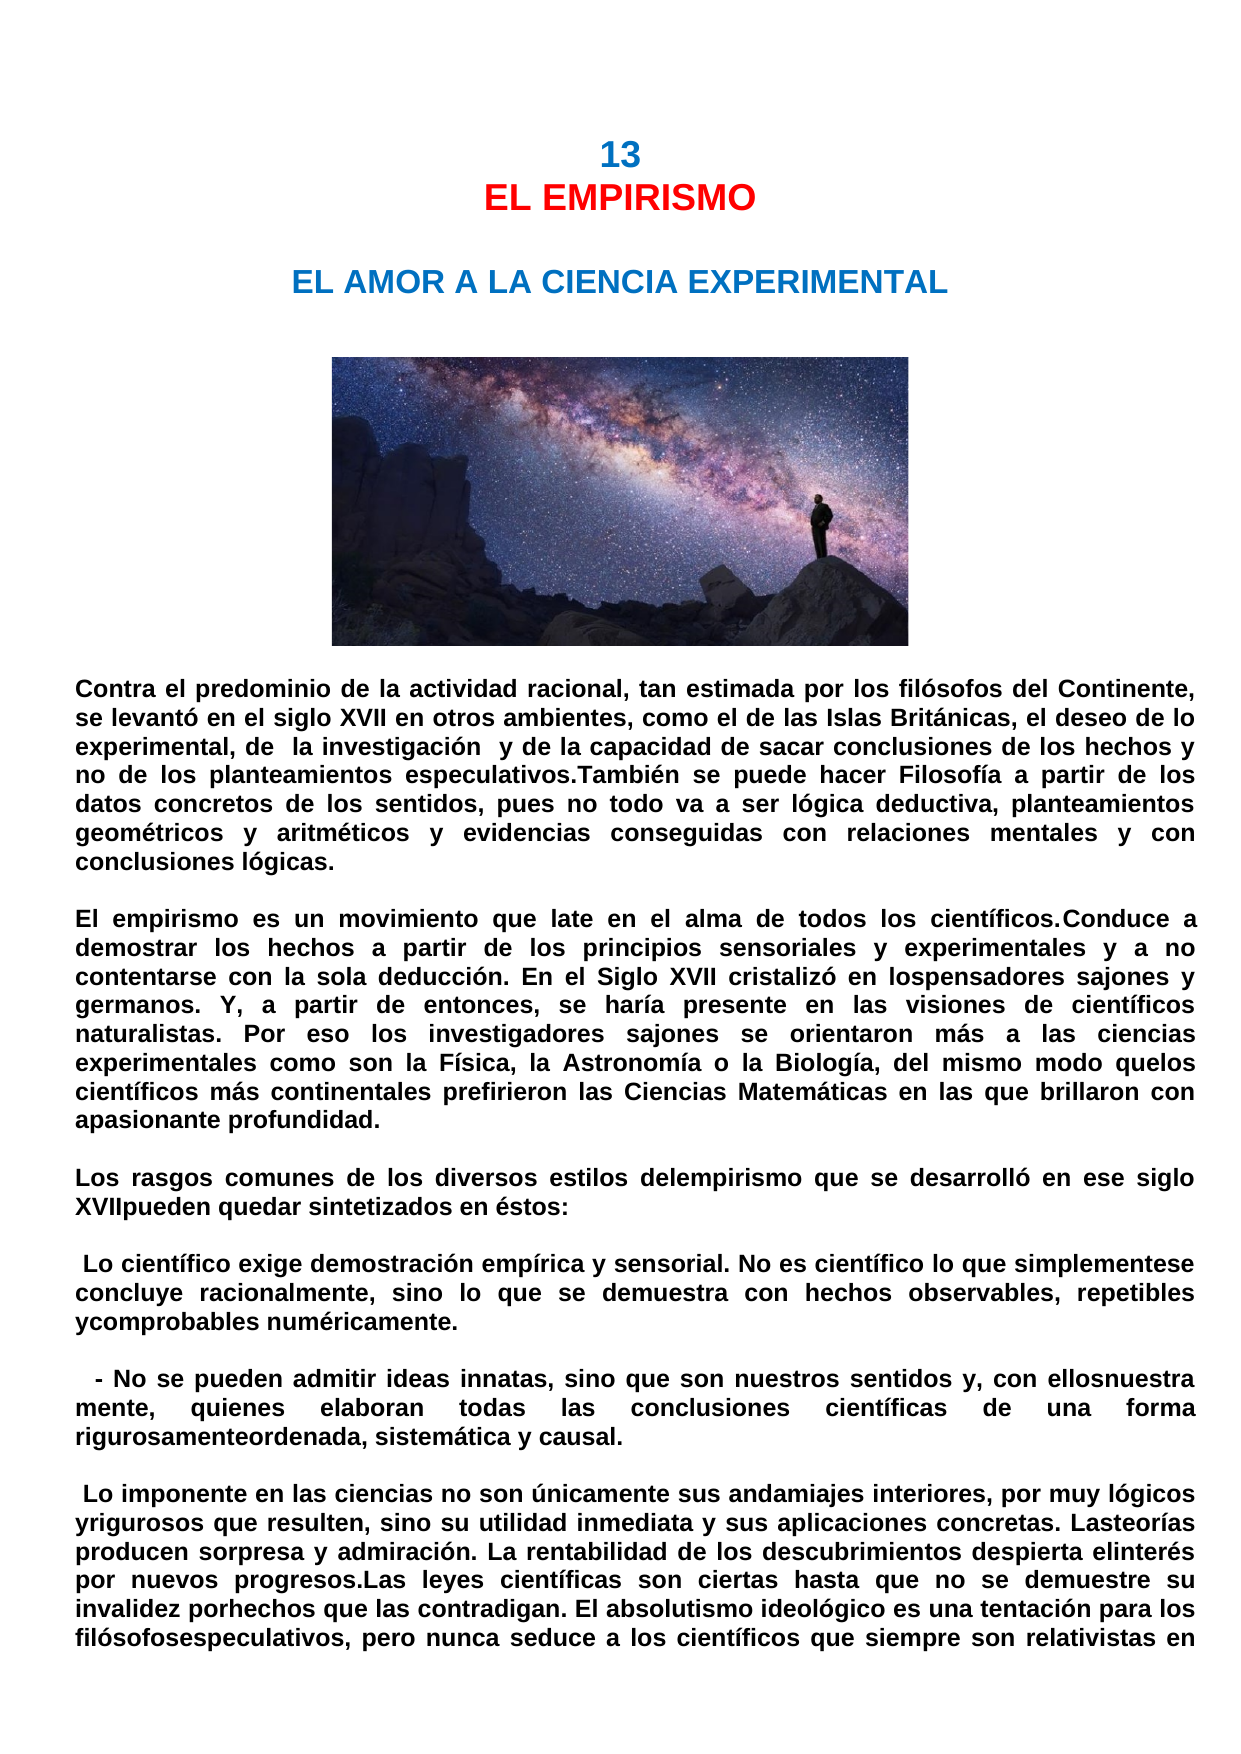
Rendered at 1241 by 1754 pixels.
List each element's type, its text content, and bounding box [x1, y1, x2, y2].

text Los rasgos comunes de los diversos estilos delempirismo que se desarrolló en ese siglo XVIIpueden quedar sintetizados en éstos: [75, 1163, 1197, 1220]
text Contra el predominio de la actividad racional, tan estimada por los filósofos del Continente, se levantó en el siglo XVII en otros ambientes, como el de las Islas Británicas, el deseo de lo experimental, de la investigación y de la capacidad de sacar conclusiones de los hechos y no de los planteamientos especulativos.También se puede hacer Filosofía a partir de los datos concretos de los sentidos, pues no todo va a ser lógica deductiva, planteamientos geométricos y aritméticos y evidencias conseguidas con relaciones mentales y con conclusiones lógicas. [75, 674, 1197, 875]
text 13 [75, 132, 1165, 176]
picture [331, 357, 909, 646]
text EL AMOR A LA CIENCIA EXPERIMENTAL [75, 262, 1165, 300]
text El empirismo es un movimiento que late en el alma de todos los científicos.Conduce a demostrar los hechos a partir de los principios sensoriales y experimentales y a no contentarse con la sola deducción. En el Siglo XVII cristalizó en lospensadores sajones y germanos. Y, a partir de entonces, se haría presente en las visiones de científicos naturalistas. Por eso los investigadores sajones se orientaron más a las ciencias experimentales como son la Física, la Astronomía o la Biología, del mismo modo quelos científicos más continentales prefirieron las Ciencias Matemáticas en las que brillaron con apasionante profundidad. [75, 904, 1197, 1134]
text ­ Lo científico exige demostración empírica y sensorial. No es científico lo que simplementese concluye racionalmente, sino lo que se demuestra con hechos observables, repetibles ycomprobables numéricamente. [75, 1249, 1197, 1335]
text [75, 1479, 1197, 1652]
text - No se pueden admitir ideas innatas, sino que son nuestros sentidos y, con ellosnuestra mente, quienes elaboran todas las conclusiones científicas de una forma rigurosamenteordenada, sistemática y causal. [75, 1364, 1197, 1450]
text EL EMPIRISMO [75, 176, 1165, 219]
